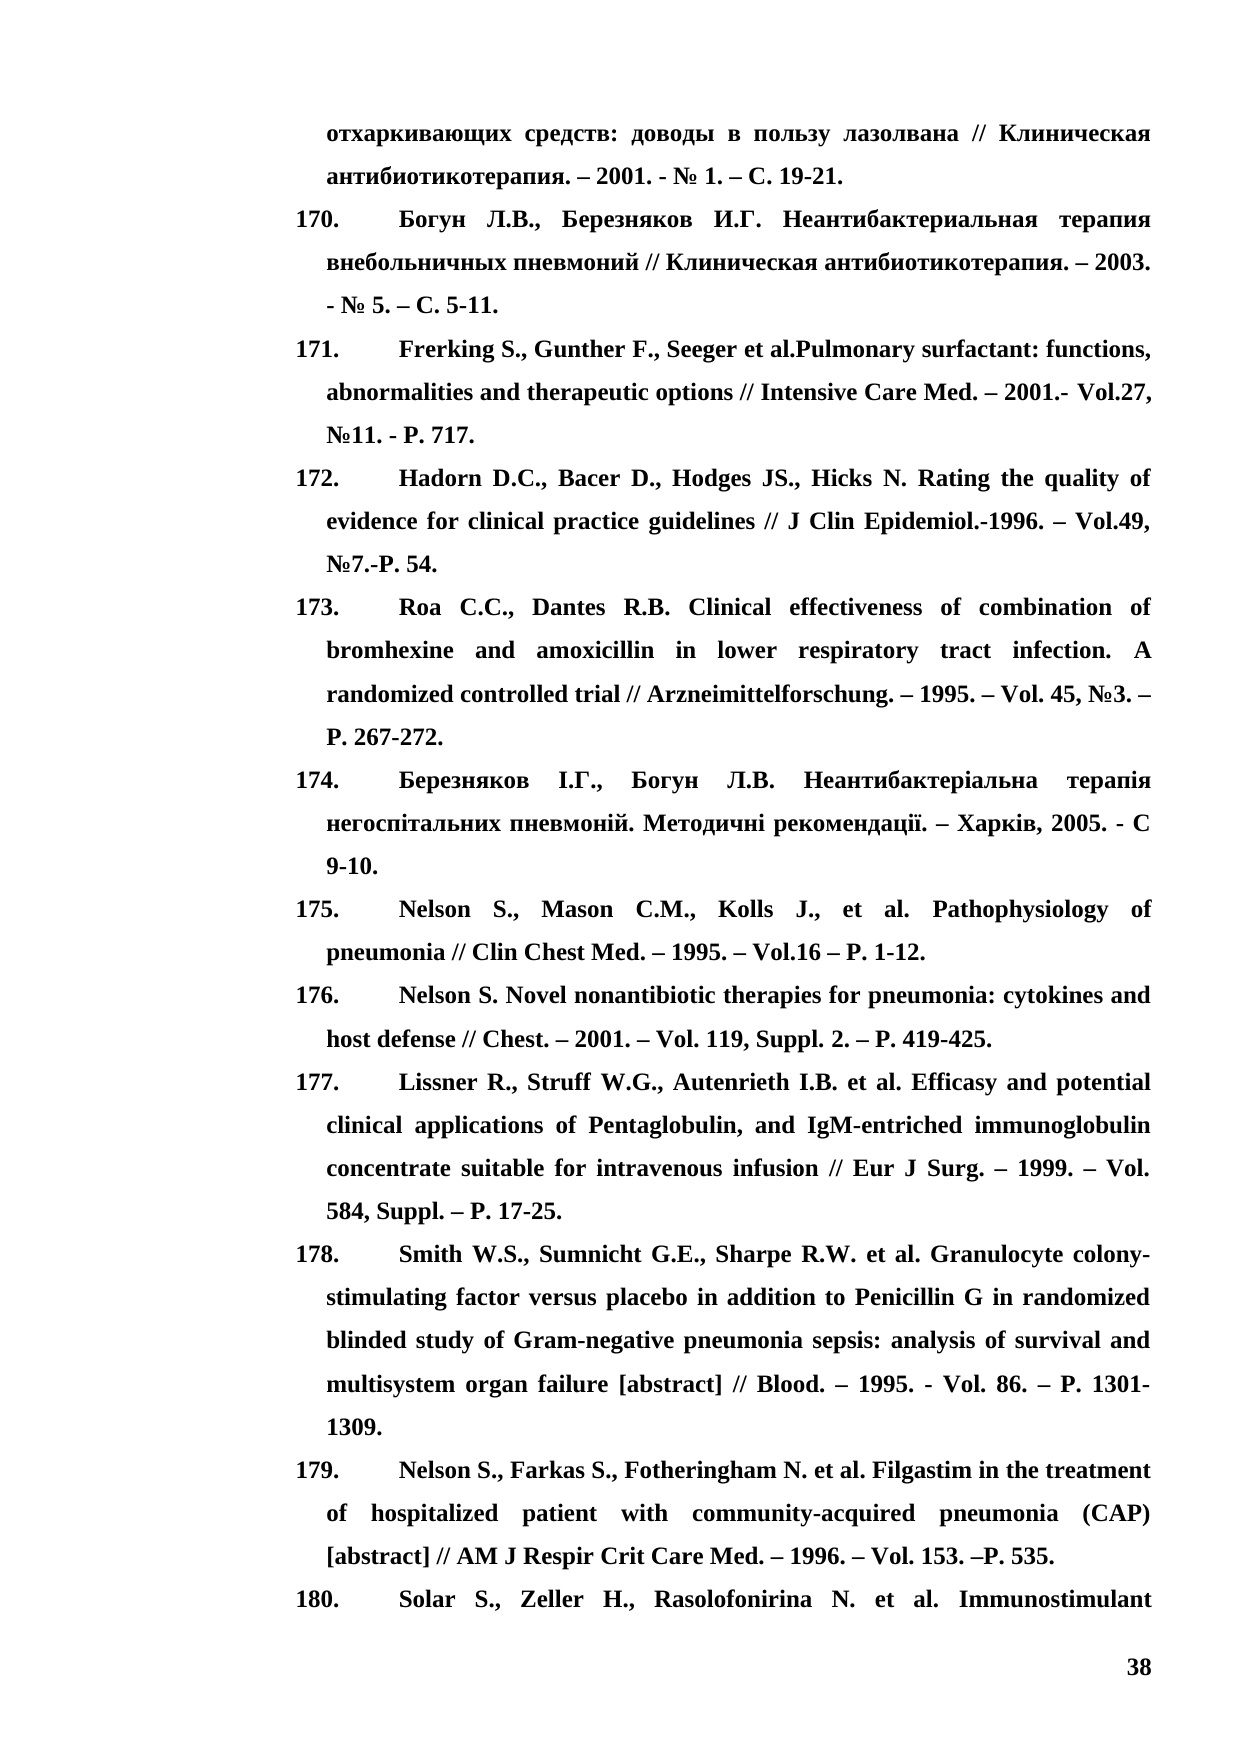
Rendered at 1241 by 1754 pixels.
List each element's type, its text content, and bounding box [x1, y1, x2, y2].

list Nelson S., Mason C.M., Kolls J., et al. Pathophysiology of pneumonia // Clin Chest Med. – 1995. – Vol.16 – P. 1-12. [295, 894, 1152, 966]
list Frerking S., Gunther F., Seeger et al.Pulmonary surfactant: functions, abnormalities and therapeutic options // Intensive Care Med. – 2001.- Vol.27, №11. - Р. 717. [295, 334, 1152, 449]
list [295, 1584, 1152, 1613]
list Березняков І.Г., Богун Л.В. Неантибактеріальна терапія негоспітальних пневмоній. Методичні рекомендації. – Харків, 2005. - С 9-10. [295, 765, 1152, 880]
list Hadorn D.C., Bacer D., Hodges JS., Hicks N. Rating the quality of evidence for clinical practice guidelines // J Clin Epidemiol.-1996. – Vol.49, №7.-Р. 54. [295, 463, 1152, 578]
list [295, 118, 1152, 190]
list Богун Л.В., Березняков И.Г. Неантибактериальная терапия внебольничных пневмоний // Клиническая антибиотикотерапия. – 2003. - № 5. – С. 5-11. [295, 204, 1152, 319]
list Roa C.C., Dantes R.B. Clinical effectiveness of combination of bromhexine and amoxicillin in lower respiratory tract infection. A randomized controlled trial // Arzneimittelforschung. – 1995. – Vol. 45, №3. – P. 267-272. [295, 592, 1152, 751]
list Nelson S., Farkas S., Fotheringham N. et al. Filgastim in the treatment of hospitalized patient with community-acquired pneumonia (CAP) [abstract] // AM J Respir Crit Care Med. – 1996. – Vol. 153. –P. 535. [295, 1455, 1152, 1570]
list Lissner R., Struff W.G., Autenrieth I.B. et al. Efficasy and potential clinical applications of Pentaglobulin, and IgM-entriched immunoglobulin concentrate suitable for intravenous infusion // Eur J Surg. – 1999. – Vol. 584, Suppl. – Р. 17-25. [295, 1067, 1152, 1225]
list Nelson S. Novel nonantibiotic therapies for pneumonia: cytokines and host defense // Chest. – 2001. – Vol. 119, Suppl. 2. – P. 419-425. [295, 981, 1152, 1052]
list Smith W.S., Sumnicht G.E., Sharpe R.W. et al. Granulocyte colony-stimulating factor versus placebo in addition to Penicillin G in randomized blinded study of Gram-negative pneumonia sepsis: analysis of survival and multisystem organ failure [abstract] // Blood. – 1995. - Vol. 86. – P. 1301-1309. [295, 1239, 1152, 1441]
